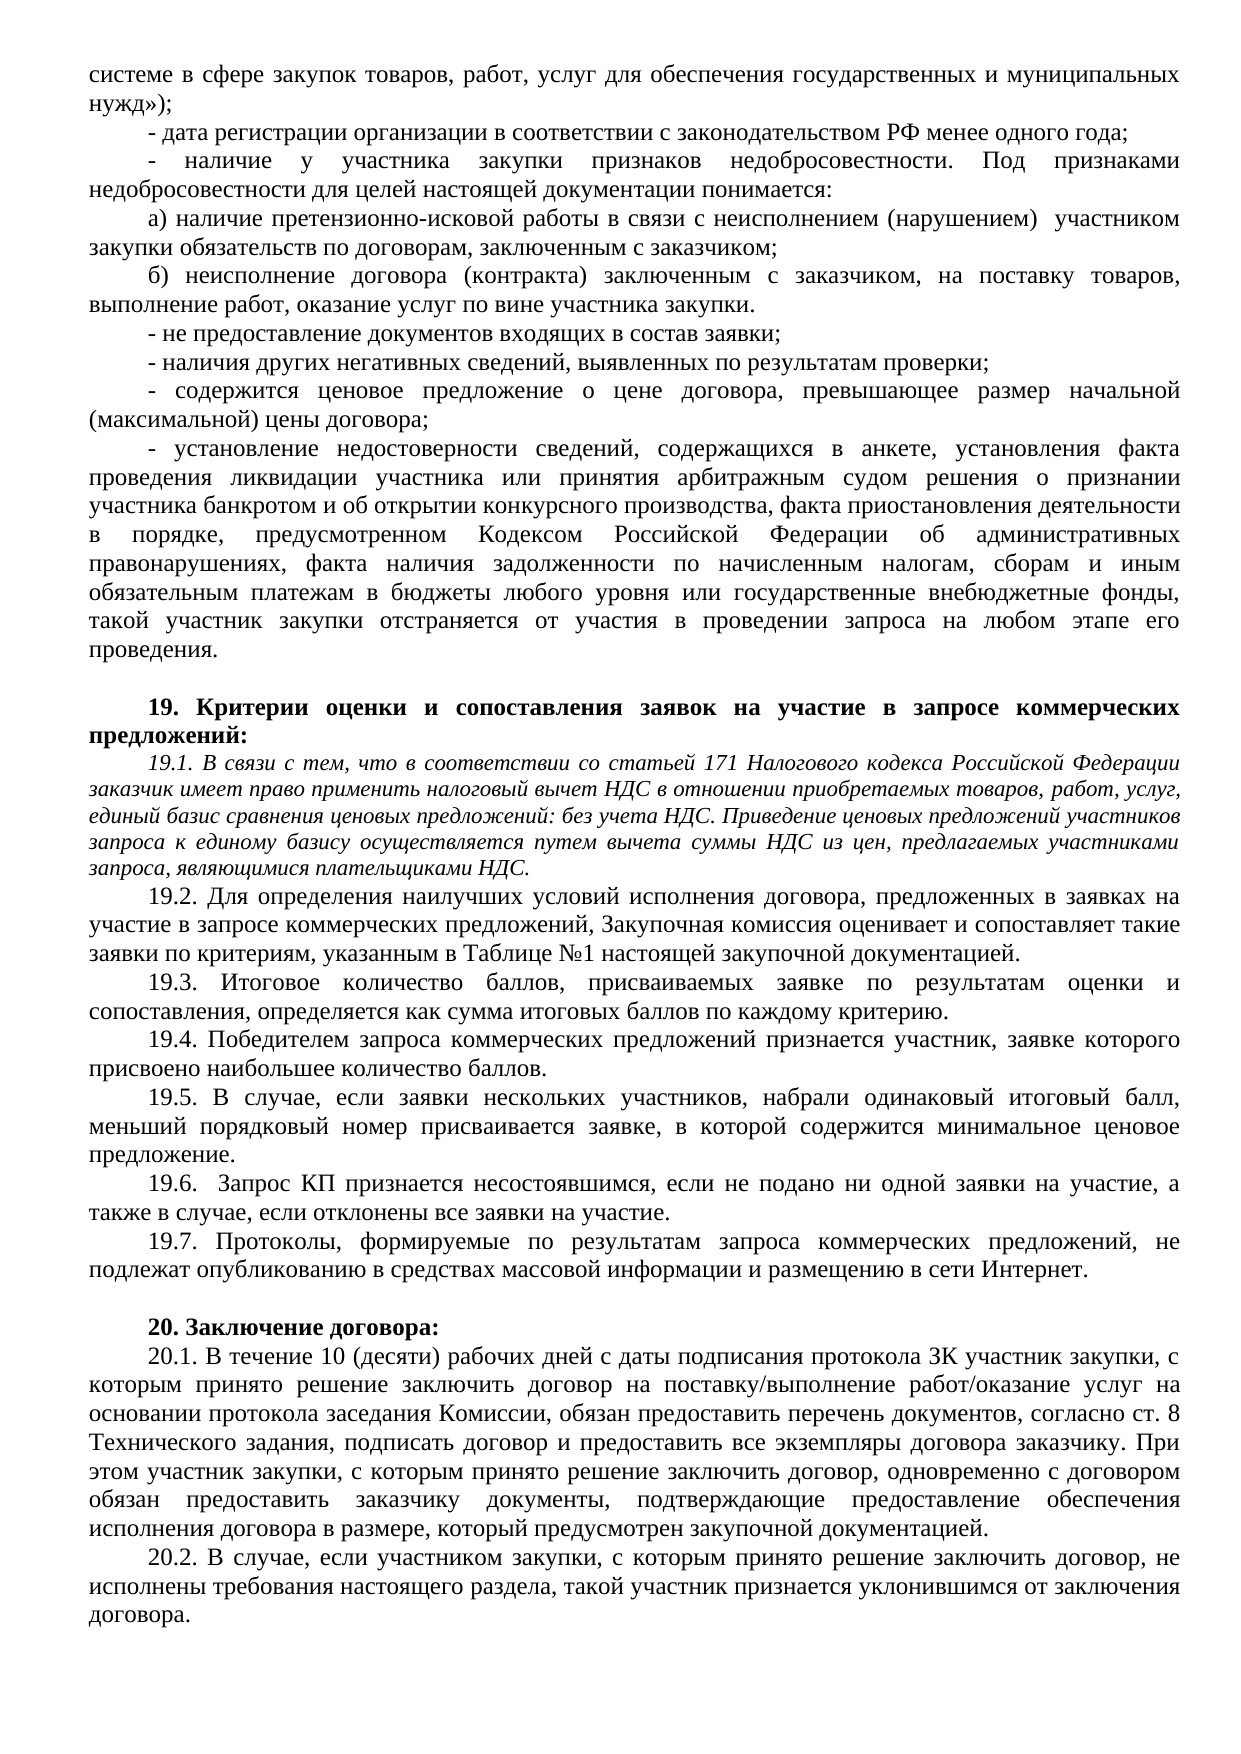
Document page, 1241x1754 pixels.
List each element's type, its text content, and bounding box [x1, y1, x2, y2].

text - наличие у участника закупки признаков недобросовестности. Под признаками недобросовестности для целей настоящей документации понимается: [89, 145, 1181, 203]
text - дата регистрации организации в соответствии с законодательством РФ менее одного года; [89, 117, 1181, 145]
text 19.7. Протоколы, формируемые по результатам запроса коммерческих предложений, не подлежат опубликованию в средствах массовой информации и размещению в сети Интернет. [89, 1226, 1181, 1283]
text 19.4. Победителем запроса коммерческих предложений признается участник, заявке которого присвоено наибольшее количество баллов. [89, 1024, 1181, 1082]
text а) наличие претензионно-исковой работы в связи с неисполнением (нарушением) участником закупки обязательств по договорам, заключенным с заказчиком; [89, 203, 1181, 260]
text - не предоставление документов входящих в состав заявки; [89, 318, 1181, 347]
text 19.6. Запрос КП признается несостоявшимся, если не подано ни одной заявки на участие, а также в случае, если отклонены все заявки на участие. [89, 1168, 1181, 1226]
text 19.2. Для определения наилучших условий исполнения договора, предложенных в заявках на участие в запросе коммерческих предложений, Закупочная комиссия оценивает и сопоставляет такие заявки по критериям, указанным в Таблице №1 настоящей закупочной документацией. [89, 881, 1181, 967]
text 19.5. В случае, если заявки нескольких участников, набрали одинаковый итоговый балл, меньший порядковый номер присваивается заявке, в которой содержится минимальное ценовое предложение. [89, 1082, 1181, 1168]
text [89, 59, 1181, 117]
text 19. Критерии оценки и сопоставления заявок на участие в запросе коммерческих предложений: [89, 692, 1181, 749]
text - наличия других негативных сведений, выявленных по результатам проверки; [89, 347, 1181, 375]
text 19.3. Итоговое количество баллов, присваиваемых заявке по результатам оценки и сопоставления, определяется как сумма итоговых баллов по каждому критерию. [89, 967, 1181, 1024]
text 20. Заключение договора: [89, 1312, 1181, 1341]
text б) неисполнение договора (контракта) заключенным с заказчиком, на поставку товаров, выполнение работ, оказание услуг по вине участника закупки. [89, 260, 1181, 318]
text - содержится ценовое предложение о цене договора, превышающее размер начальной (максимальной) цены договора; [89, 375, 1181, 433]
text - установление недостоверности сведений, содержащихся в анкете, установления факта проведения ликвидации участника или принятия арбитражным судом решения о признании участника банкротом и об открытии конкурсного производства, факта приостановления деятельности в порядке, предусмотренном Кодексом Российской Федерации об административных правонарушениях, факта наличия задолженности по начисленным налогам, сборам и иным обязательным платежам в бюджеты любого уровня или государственные внебюджетные фонды, такой участник закупки отстраняется от участия в проведении запроса на любом этапе его проведения. [89, 433, 1181, 663]
text 20.1. В течение 10 (десяти) рабочих дней с даты подписания протокола ЗК участник закупки, с которым принято решение заключить договор на поставку/выполнение работ/оказание услуг на основании протокола заседания Комиссии, обязан предоставить перечень документов, согласно ст. 8 Технического задания, подписать договор и предоставить все экземпляры договора заказчику. При этом участник закупки, с которым принято решение заключить договор, одновременно с договором обязан предоставить заказчику документы, подтверждающие предоставление обеспечения исполнения договора в размере, который предусмотрен закупочной документацией. [89, 1341, 1181, 1542]
text 19.1. В связи с тем, что в соответствии со статьей 171 Налогового кодекса Российской Федерации заказчик имеет право применить налоговый вычет НДС в отношении приобретаемых товаров, работ, услуг, единый базис сравнения ценовых предложений: без учета НДС. Приведение ценовых предложений участников запроса к единому базису осуществляется путем вычета суммы НДС из цен, предлагаемых участниками запроса, являющимися плательщиками НДС. [89, 749, 1181, 881]
text 20.2. В случае, если участником закупки, с которым принято решение заключить договор, не исполнены требования настоящего раздела, такой участник признается уклонившимся от заключения договора. [89, 1542, 1181, 1628]
